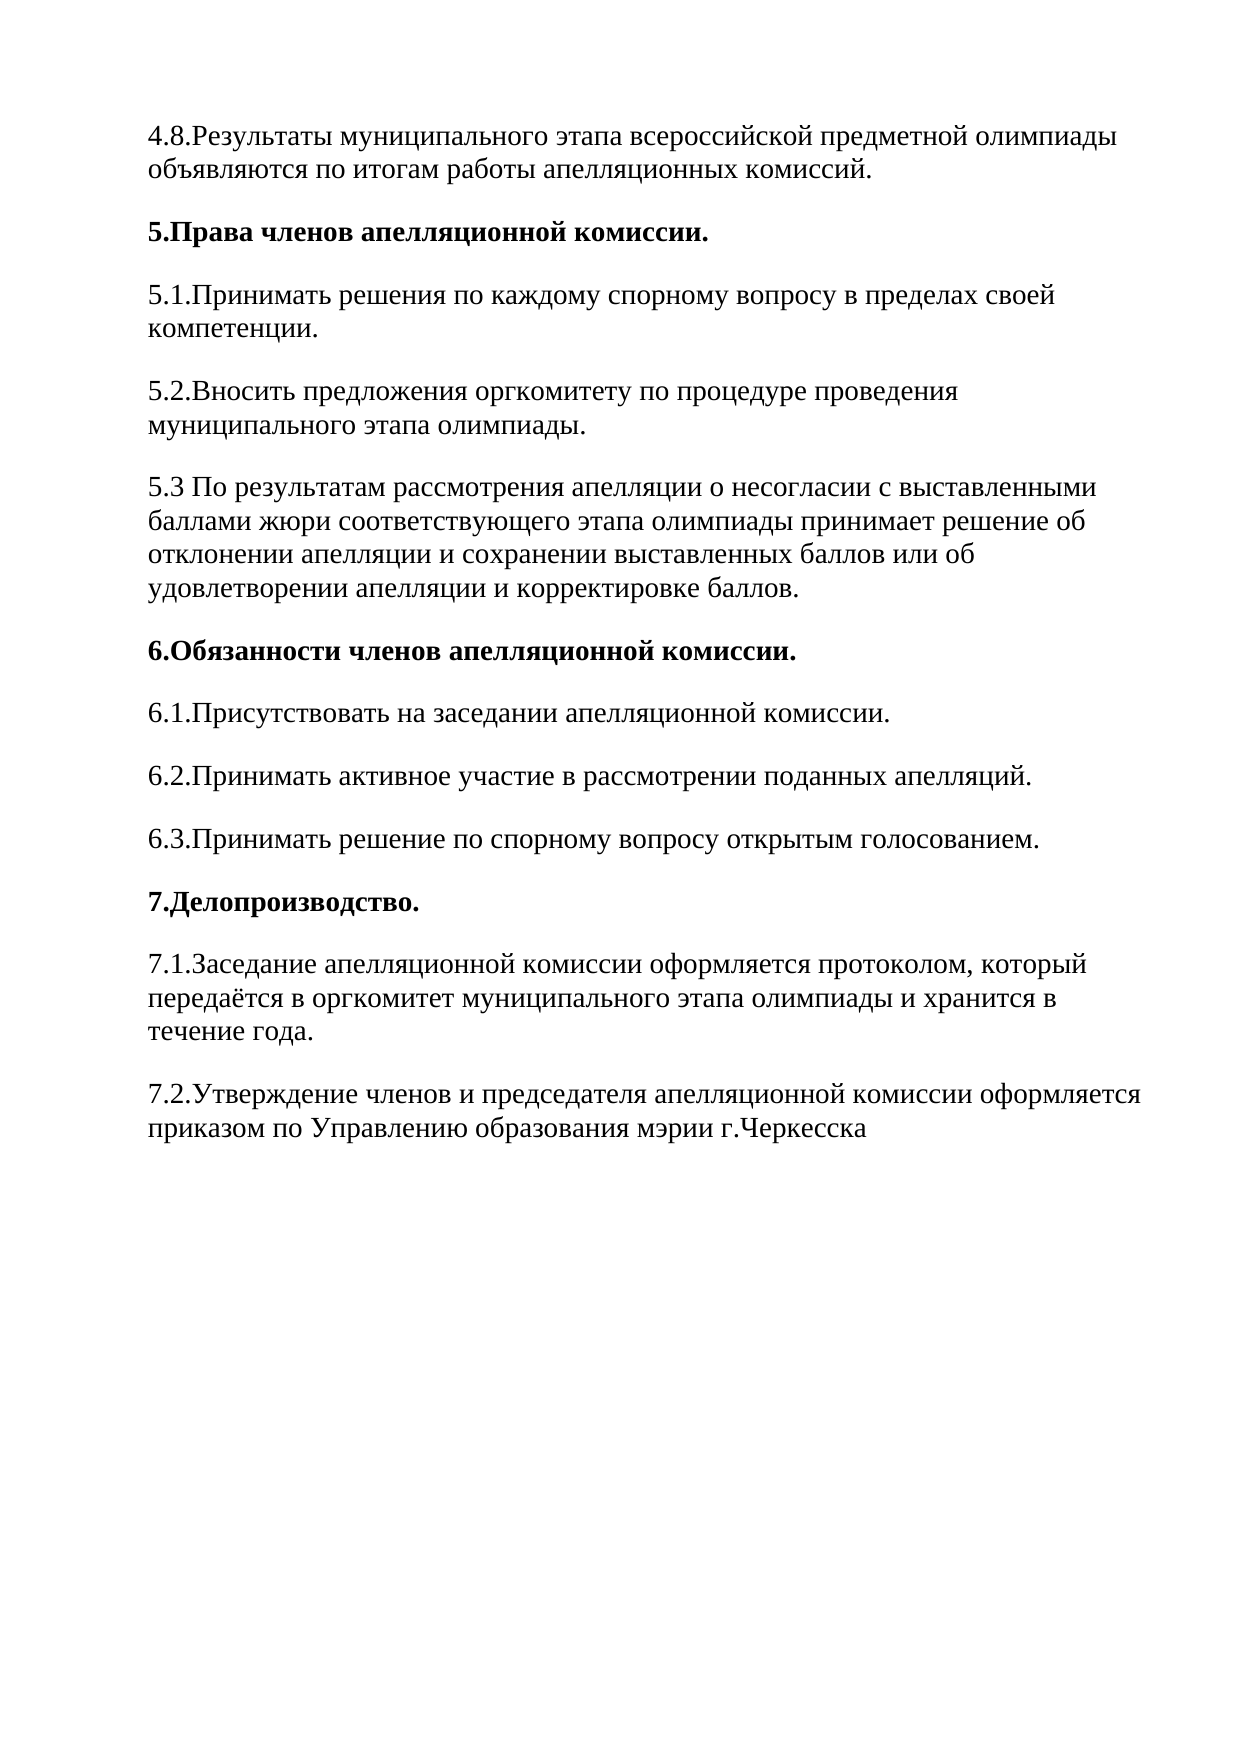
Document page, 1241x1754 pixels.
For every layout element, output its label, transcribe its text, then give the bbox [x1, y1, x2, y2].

text 7.2.Утверждение членов и председателя апелляционной комиссии оформляется приказом по Управлению образования мэрии г.Черкесска [148, 1076, 1152, 1143]
text 4.8.Результаты муниципального этапа всероссийской предметной олимпиады объявляются по итогам работы апелляционных комиссий. [148, 118, 1152, 185]
text 5.2.Вносить предложения оргкомитету по процедуре проведения муниципального этапа олимпиады. [148, 373, 1152, 440]
text 5.3 По результатам рассмотрения апелляции о несогласии с выставленными баллами жюри соответствующего этапа олимпиады принимает решение об отклонении апелляции и сохранении выставленных баллов или об удовлетворении апелляции и корректировке баллов. [148, 469, 1152, 604]
text 6.1.Присутствовать на заседании апелляционной комиссии. [148, 696, 1152, 729]
text 7.1.Заседание апелляционной комиссии оформляется протоколом, который передаётся в оргкомитет муниципального этапа олимпиады и хранится в течение года. [148, 946, 1152, 1047]
text 5.Права членов апелляционной комиссии. [148, 214, 1152, 248]
text 6.2.Принимать активное участие в рассмотрении поданных апелляций. [148, 758, 1152, 792]
text 7.Делопроизводство. [148, 884, 1152, 917]
text 6.3.Принимать решение по спорному вопросу открытым голосованием. [148, 821, 1152, 854]
text 5.1.Принимать решения по каждому спорному вопросу в пределах своей компетенции. [148, 277, 1152, 344]
text 6.Обязанности членов апелляционной комиссии. [148, 633, 1152, 666]
